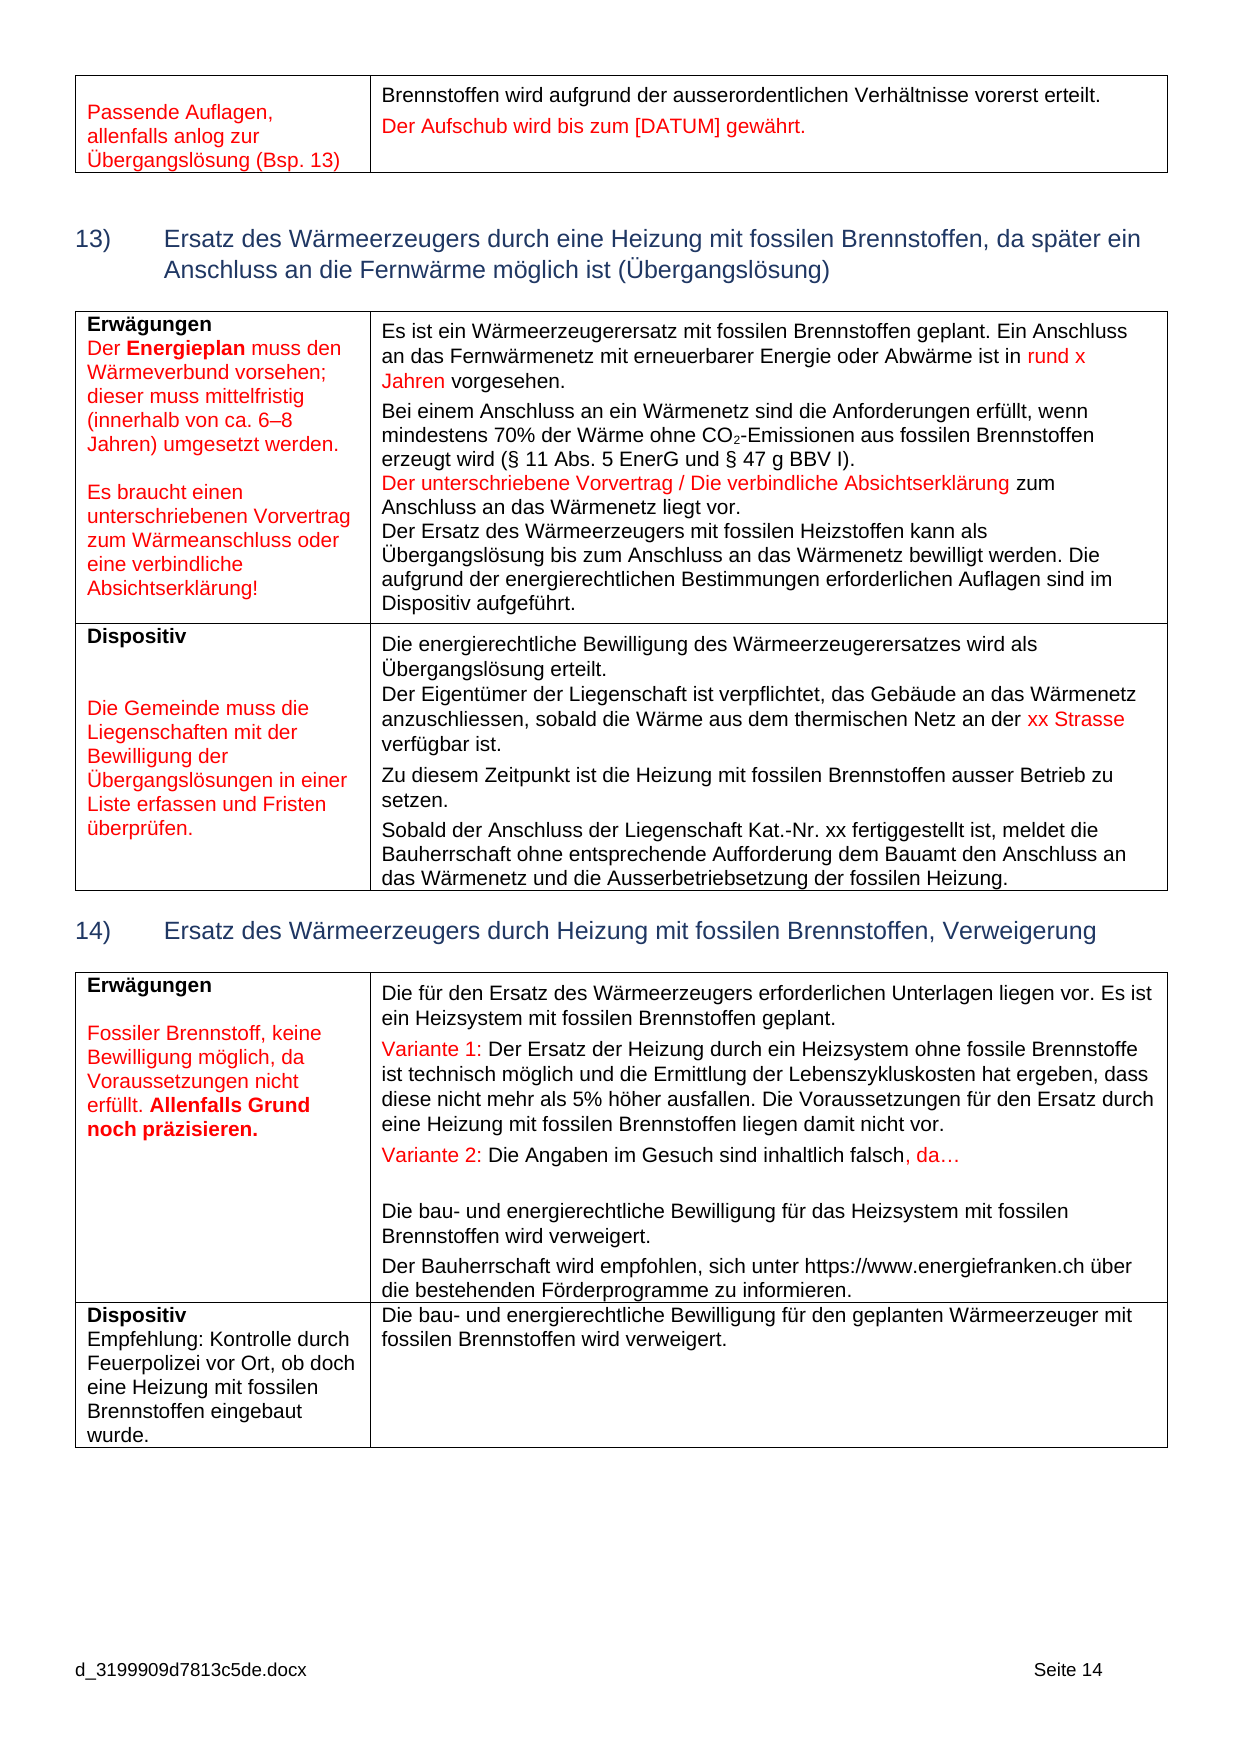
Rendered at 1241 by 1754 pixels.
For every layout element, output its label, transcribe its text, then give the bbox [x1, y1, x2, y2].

table_header Erwägungen Der Energieplan muss den Wärmeverbund vorsehen; dieser muss mittelfristig (innerhalb von ca. 6–8 Jahren) umgesetzt werden. Es braucht einen unterschriebenen Vorvertrag zum Wärmeanschluss oder eine verbindliche Absichtserklärung! [76, 312, 370, 623]
table_cell Die energierechtliche Bewilligung des Wärmeerzeugerersatzes wird als Übergangslösung erteilt. Der Eigentümer der Liegenschaft ist verpflichtet, das Gebäude an das Wärmenetz anzuschliessen, sobald die Wärme aus dem thermischen Netz an der xx Strasse verfügbar ist. Zu diesem Zeitpunkt ist die Heizung mit fossilen Brennstoffen ausser Betrieb zu setzen. Sobald der Anschluss der Liegenschaft Kat.-Nr. xx fertiggestellt ist, meldet die Bauherrschaft ohne entsprechende Aufforderung dem Bauamt den Anschluss an das Wärmenetz und die Ausserbetriebsetzung der fossilen Heizung. [371, 624, 1167, 890]
table_cell Dispositiv Die Gemeinde muss die Liegenschaften mit der Bewilligung der Übergangslösungen in einer Liste erfassen und Fristen überprüfen. [76, 624, 370, 890]
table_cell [76, 76, 370, 172]
subtitle Ersatz des Wärmeerzeugers durch Heizung mit fossilen Brennstoffen, Verweigerung [75, 916, 1165, 945]
subtitle Ersatz des Wärmeerzeugers durch eine Heizung mit fossilen Brennstoffen, da später ein Anschluss an die Fernwärme möglich ist (Übergangslösung) [75, 224, 1165, 283]
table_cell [371, 76, 1167, 172]
table_header Es ist ein Wärmeerzeugerersatz mit fossilen Brennstoffen geplant. Ein Anschluss an das Fernwärmenetz mit erneuerbarer Energie oder Abwärme ist in rund x Jahren vorgesehen. Bei einem Anschluss an ein Wärmenetz sind die Anforderungen erfüllt, wenn mindestens 70% der Wärme ohne CO2-Emissionen aus fossilen Brennstoffen erzeugt wird (§ 11 Abs. 5 EnerG und § 47 g BBV I). Der unterschriebene Vorvertrag / Die verbindliche Absichtserklärung zum Anschluss an das Wärmenetz liegt vor. Der Ersatz des Wärmeerzeugers mit fossilen Heizstoffen kann als Übergangslösung bis zum Anschluss an das Wärmenetz bewilligt werden. Die aufgrund der energierechtlichen Bestimmungen erforderlichen Auflagen sind im Dispositiv aufgeführt. [371, 312, 1167, 623]
table_cell Die bau- und energierechtliche Bewilligung für den geplanten Wärmeerzeuger mit fossilen Brennstoffen wird verweigert. [371, 1303, 1167, 1447]
table_cell Dispositiv Empfehlung: Kontrolle durch Feuerpolizei vor Ort, ob doch eine Heizung mit fossilen Brennstoffen eingebaut wurde. [76, 1303, 370, 1447]
table_header Erwägungen Fossiler Brennstoff, keine Bewilligung möglich, da Voraussetzungen nicht erfüllt. Allenfalls Grund noch präzisieren. [76, 973, 370, 1302]
table_header Die für den Ersatz des Wärmeerzeugers erforderlichen Unterlagen liegen vor. Es ist ein Heizsystem mit fossilen Brennstoffen geplant. Variante 1: Der Ersatz der Heizung durch ein Heizsystem ohne fossile Brennstoffe ist technisch möglich und die Ermittlung der Lebenszykluskosten hat ergeben, dass diese nicht mehr als 5% höher ausfallen. Die Voraussetzungen für den Ersatz durch eine Heizung mit fossilen Brennstoffen liegen damit nicht vor. Variante 2: Die Angaben im Gesuch sind inhaltlich falsch, da… Die bau- und energierechtliche Bewilligung für das Heizsystem mit fossilen Brennstoffen wird verweigert. Der Bauherrschaft wird empfohlen, sich unter https://www.energiefranken.ch über die bestehenden Förderprogramme zu informieren. [371, 973, 1167, 1302]
